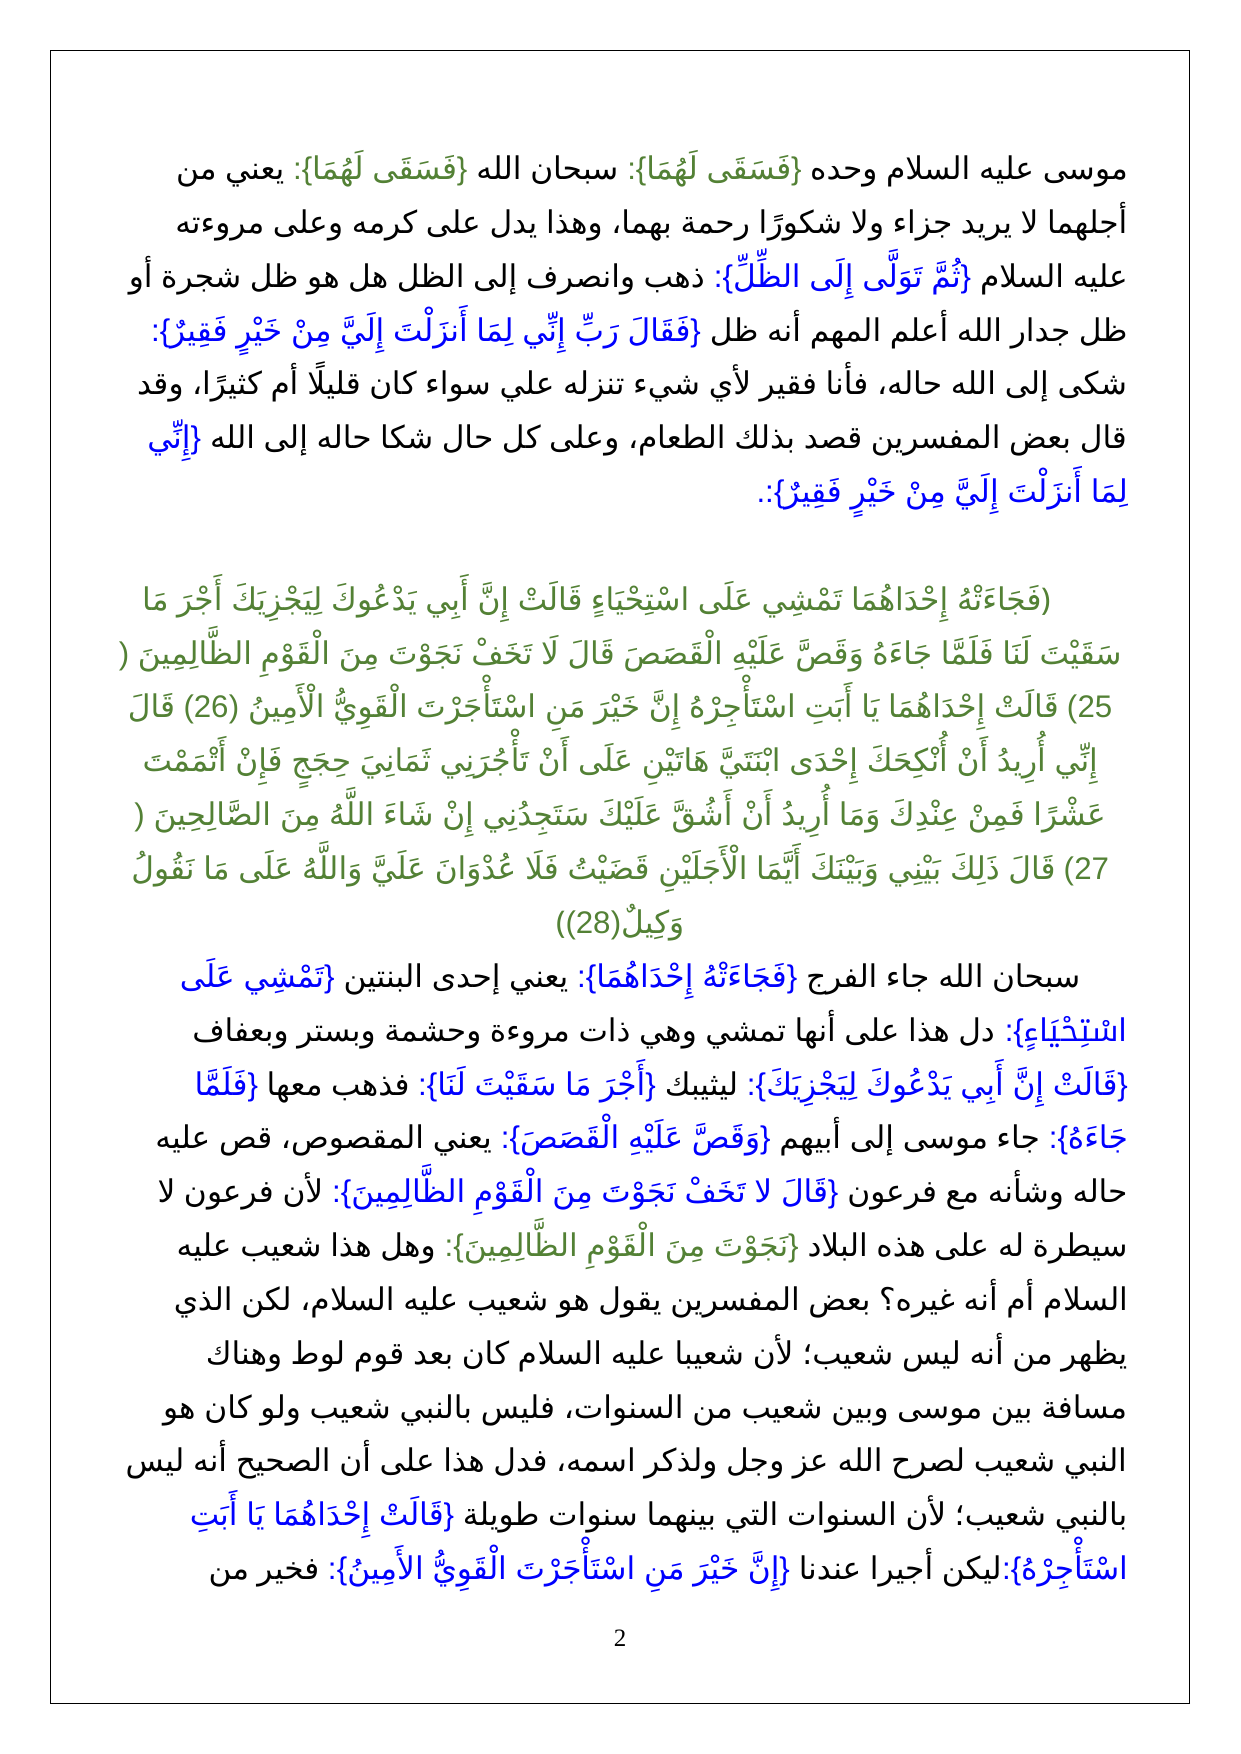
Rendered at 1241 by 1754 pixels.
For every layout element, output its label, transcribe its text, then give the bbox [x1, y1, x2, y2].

text ﴿فَجَاءَتْهُ إِحْدَاهُمَا تَمْشِي عَلَى اسْتِحْيَاءٍ قَالَتْ إِنَّ أَبِي يَدْعُوكَ لِيَجْزِيَكَ أَجْرَ مَا سَقَيْتَ لَنَا فَلَمَّا جَاءَهُ وَقَصَّ عَلَيْهِ الْقَصَصَ قَالَ لَا تَخَفْ نَجَوْتَ مِنَ الْقَوْمِ الظَّالِمِينَ (25) قَالَتْ إِحْدَاهُمَا يَا أَبَتِ اسْتَأْجِرْهُ إِنَّ خَيْرَ مَنِ اسْتَأْجَرْتَ الْقَوِيُّ الْأَمِينُ (26) قَالَ إِنِّي أُرِيدُ أَنْ أُنْكِحَكَ إِحْدَى ابْنَتَيَّ هَاتَيْنِ عَلَى أَنْ تَأْجُرَنِي ثَمَانِيَ حِجَجٍ فَإِنْ أَتْمَمْتَ عَشْرًا فَمِنْ عِنْدِكَ وَمَا أُرِيدُ أَنْ أَشُقَّ عَلَيْكَ سَتَجِدُنِي إِنْ شَاءَ اللَّهُ مِنَ الصَّالِحِينَ (27) قَالَ ذَلِكَ بَيْنِي وَبَيْنَكَ أَيَّمَا الْأَجَلَيْنِ قَضَيْتُ فَلَا عُدْوَانَ عَلَيَّ وَاللَّهُ عَلَى مَا نَقُولُ وَكِيلٌ(28)﴾ [112, 581, 1128, 940]
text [112, 958, 1128, 1586]
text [112, 150, 1128, 509]
